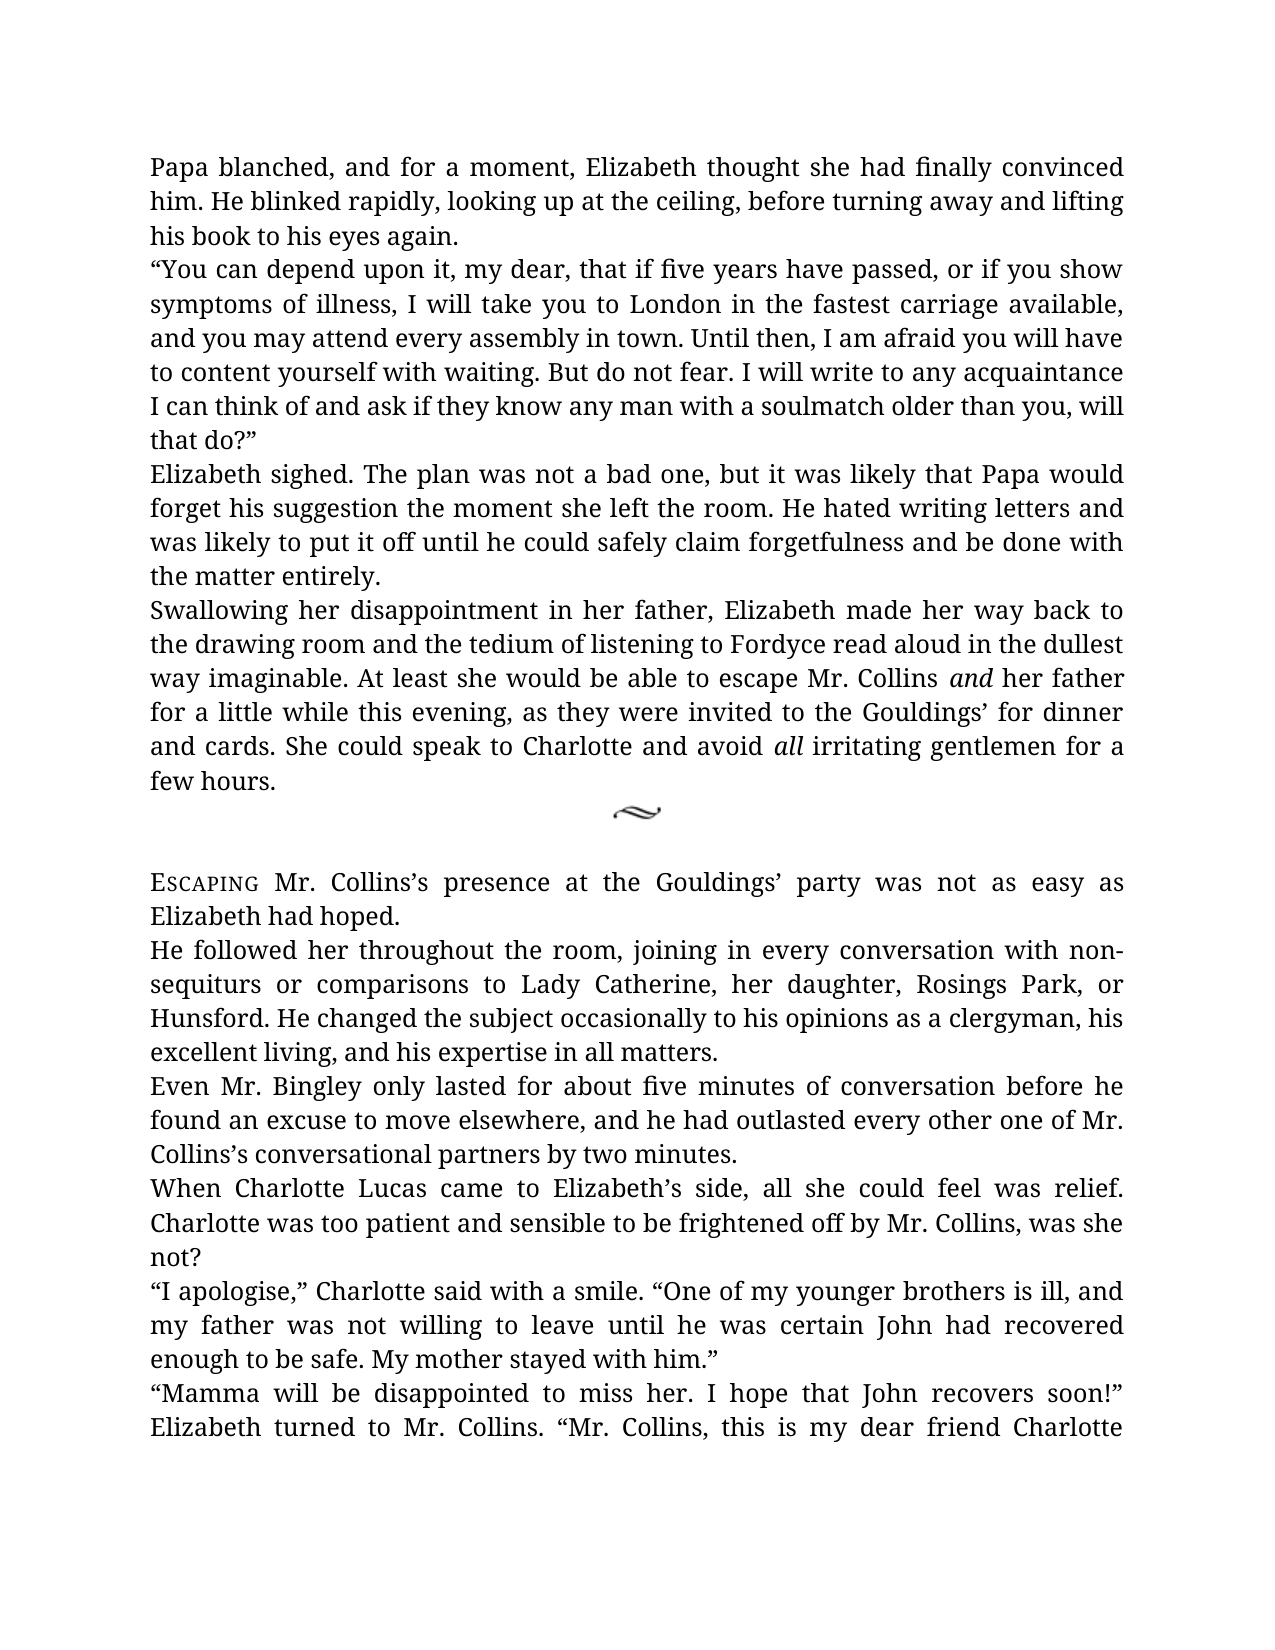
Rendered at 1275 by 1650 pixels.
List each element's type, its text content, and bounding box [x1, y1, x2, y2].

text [150, 1376, 1125, 1444]
text Papa blanched, and for a moment, Elizabeth thought she had finally convinced him. He blinked rapidly, looking up at the ceiling, before turning away and lifting his book to his eyes again. [150, 150, 1125, 252]
text Even Mr. Bingley only lasted for about five minutes of conversation before he found an excuse to move elsewhere, and he had outlasted every other one of Mr. Collins’s conversational partners by two minutes. [150, 1069, 1125, 1171]
text When Charlotte Lucas came to Elizabeth’s side, all she could feel was relief. Charlotte was too patient and sensible to be frightened off by Mr. Collins, was she not? [150, 1171, 1125, 1273]
text “I apologise,” Charlotte said with a smile. “One of my younger brothers is ill, and my father was not willing to leave until he was certain John had recovered enough to be safe. My mother stayed with him.” [150, 1273, 1125, 1376]
text Escaping Mr. Collins’s presence at the Gouldings’ party was not as easy as Elizabeth had hoped. [150, 864, 1125, 933]
text Elizabeth sighed. The plan was not a bad one, but it was likely that Papa would forget his suggestion the moment she left the room. He hated writing letters and was likely to put it off until he could safely claim forgetfulness and be done with the matter entirely. [150, 457, 1125, 593]
picture [611, 797, 664, 831]
text Swallowing her disappointment in her father, Elizabeth made her way back to the drawing room and the tedium of listening to Fordyce read aloud in the dullest way imaginable. At least she would be able to escape Mr. Collins and her father for a little while this evening, as they were invited to the Gouldings’ for dinner and cards. She could speak to Charlotte and avoid all irritating gentlemen for a few hours. [150, 593, 1125, 797]
text “You can depend upon it, my dear, that if five years have passed, or if you show symptoms of illness, I will take you to London in the fastest carriage available, and you may attend every assembly in town. Until then, I am afraid you will have to content yourself with waiting. But do not fear. I will write to any acquaintance I can think of and ask if they know any man with a soulmatch older than you, will that do?” [150, 252, 1125, 457]
text He followed her throughout the room, joining in every conversation with non-sequiturs or comparisons to Lady Catherine, her daughter, Rosings Park, or Hunsford. He changed the subject occasionally to his opinions as a clergyman, his excellent living, and his expertise in all matters. [150, 933, 1125, 1069]
